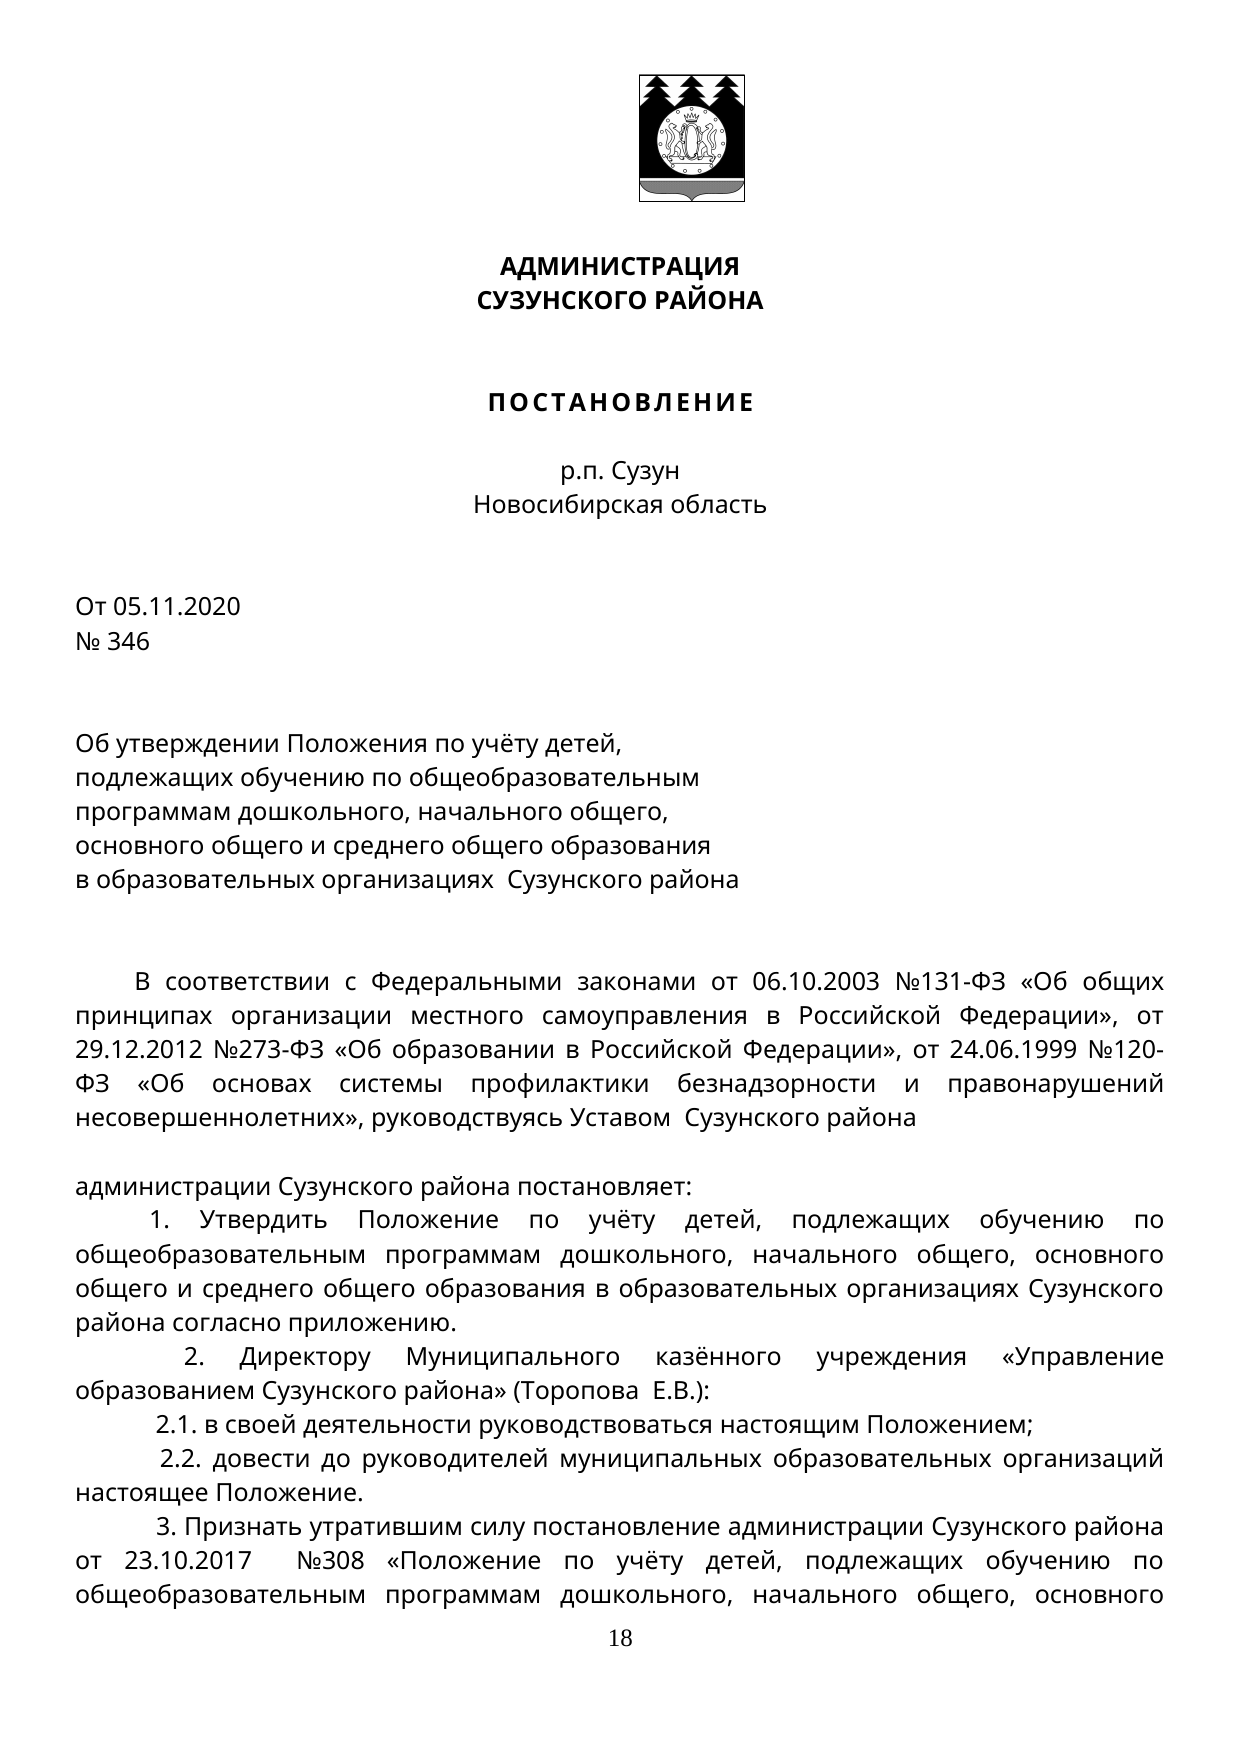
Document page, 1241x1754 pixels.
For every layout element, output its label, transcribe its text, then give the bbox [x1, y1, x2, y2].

text основного общего и среднего общего образования [75, 827, 1165, 862]
text 1. Утвердить Положение по учёту детей, подлежащих обучению по общеобразовательным программам дошкольного, начального общего, основного общего и среднего общего образования в образовательных организациях Сузунского района согласно приложению. [75, 1202, 1165, 1338]
text администрации Сузунского района постановляет: [75, 1168, 1165, 1202]
text 2.2. довести до руководителей муниципальных образовательных организаций настоящее Положение. [75, 1441, 1165, 1509]
text 2.1. в своей деятельности руководствоваться настоящим Положением; [75, 1407, 1165, 1441]
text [75, 1509, 1165, 1611]
text АДМИНИСТРАЦИЯ [75, 248, 1165, 282]
picture [640, 76, 744, 201]
text в образовательных организациях Сузунского района [75, 862, 1165, 896]
text СУЗУНСКОГО РАЙОНА [75, 282, 1165, 317]
text Об утверждении Положения по учёту детей, [75, 725, 1165, 759]
text Новосибирская область [75, 487, 1165, 521]
text программам дошкольного, начального общего, [75, 793, 1165, 827]
text 2. Директору Муниципального казённого учреждения «Управление образованием Сузунского района» (Торопова Е.В.): [75, 1338, 1165, 1407]
text подлежащих обучению по общеобразовательным [75, 759, 1165, 793]
text ПОСТАНОВЛЕНИЕ [75, 385, 1165, 419]
text В соответствии с Федеральными законами от 06.10.2003 №131-ФЗ «Об общих принципах организации местного самоуправления в Российской Федерации», от 29.12.2012 №273-ФЗ «Об образовании в Российской Федерации», от 24.06.1999 №120-ФЗ «Об основах системы профилактики безнадзорности и правонарушений несовершеннолетних», руководствуясь Уставом Сузунского района [75, 964, 1165, 1134]
text От 05.11.2020 № 346 [75, 589, 1165, 657]
text р.п. Сузун [75, 453, 1165, 487]
